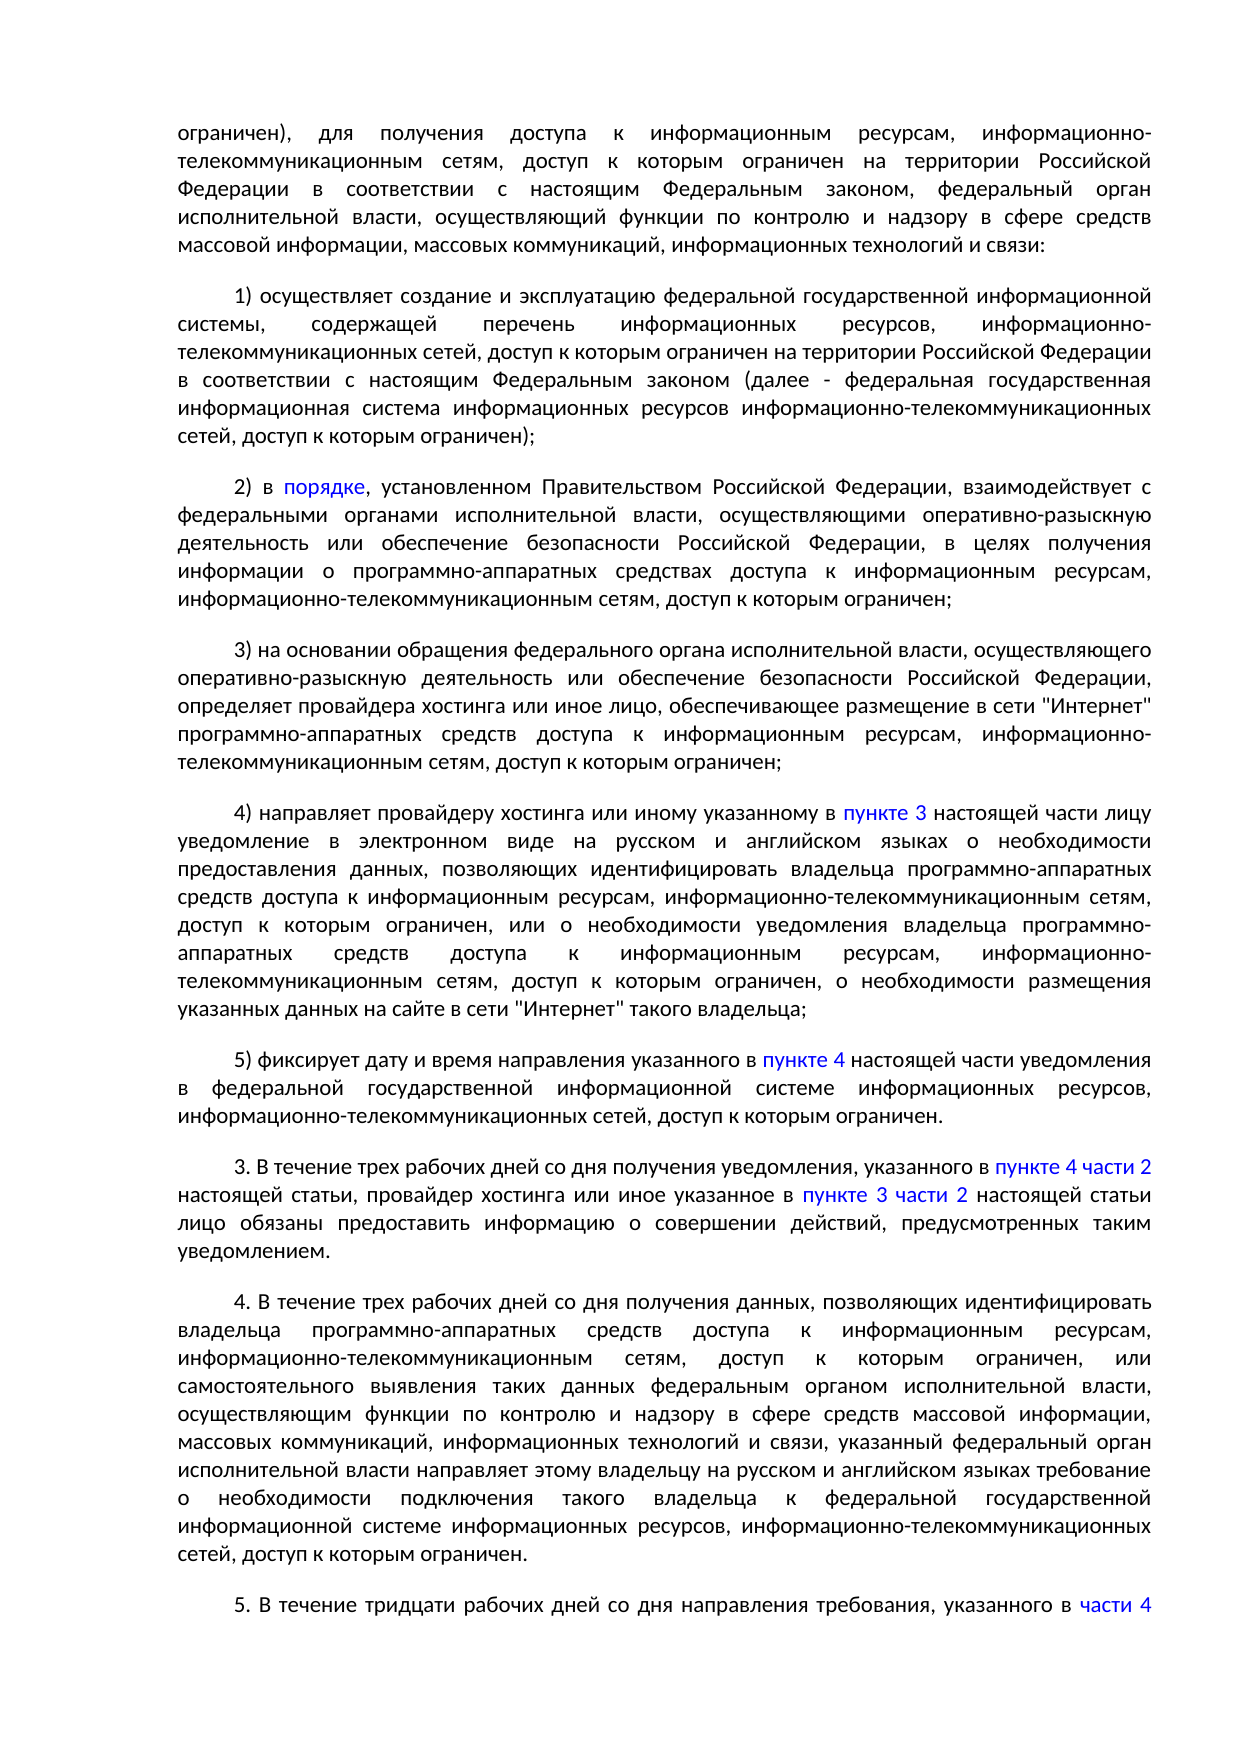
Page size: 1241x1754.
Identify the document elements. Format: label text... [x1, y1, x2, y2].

text 3) на основании обращения федерального органа исполнительной власти, осуществляющего оперативно-разыскную деятельность или обеспечение безопасности Российской Федерации, определяет провайдера хостинга или иное лицо, обеспечивающее размещение в сети "Интернет" программно-аппаратных средств доступа к информационным ресурсам, информационно-телекоммуникационным сетям, доступ к которым ограничен; [177, 635, 1152, 775]
text 3. В течение трех рабочих дней со дня получения уведомления, указанного в пункте 4 части 2 настоящей статьи, провайдер хостинга или иное указанное в пункте 3 части 2 настоящей статьи лицо обязаны предоставить информацию о совершении действий, предусмотренных таким уведомлением. [177, 1152, 1152, 1264]
text 5) фиксирует дату и время направления указанного в пункте 4 настоящей части уведомления в федеральной государственной информационной системе информационных ресурсов, информационно-телекоммуникационных сетей, доступ к которым ограничен. [177, 1045, 1152, 1129]
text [177, 1590, 1152, 1618]
text 4. В течение трех рабочих дней со дня получения данных, позволяющих идентифицировать владельца программно-аппаратных средств доступа к информационным ресурсам, информационно-телекоммуникационным сетям, доступ к которым ограничен, или самостоятельного выявления таких данных федеральным органом исполнительной власти, осуществляющим функции по контролю и надзору в сфере средств массовой информации, массовых коммуникаций, информационных технологий и связи, указанный федеральный орган исполнительной власти направляет этому владельцу на русском и английском языках требование о необходимости подключения такого владельца к федеральной государственной информационной системе информационных ресурсов, информационно-телекоммуникационных сетей, доступ к которым ограничен. [177, 1287, 1152, 1567]
text 1) осуществляет создание и эксплуатацию федеральной государственной информационной системы, содержащей перечень информационных ресурсов, информационно-телекоммуникационных сетей, доступ к которым ограничен на территории Российской Федерации в соответствии с настоящим Федеральным законом (далее - федеральная государственная информационная система информационных ресурсов информационно-телекоммуникационных сетей, доступ к которым ограничен); [177, 281, 1152, 449]
text 2) в порядке, установленном Правительством Российской Федерации, взаимодействует с федеральными органами исполнительной власти, осуществляющими оперативно-разыскную деятельность или обеспечение безопасности Российской Федерации, в целях получения информации о программно-аппаратных средствах доступа к информационным ресурсам, информационно-телекоммуникационным сетям, доступ к которым ограничен; [177, 472, 1152, 612]
text 4) направляет провайдеру хостинга или иному указанному в пункте 3 настоящей части лицу уведомление в электронном виде на русском и английском языках о необходимости предоставления данных, позволяющих идентифицировать владельца программно-аппаратных средств доступа к информационным ресурсам, информационно-телекоммуникационным сетям, доступ к которым ограничен, или о необходимости уведомления владельца программно-аппаратных средств доступа к информационным ресурсам, информационно-телекоммуникационным сетям, доступ к которым ограничен, о необходимости размещения указанных данных на сайте в сети "Интернет" такого владельца; [177, 798, 1152, 1022]
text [177, 118, 1152, 258]
